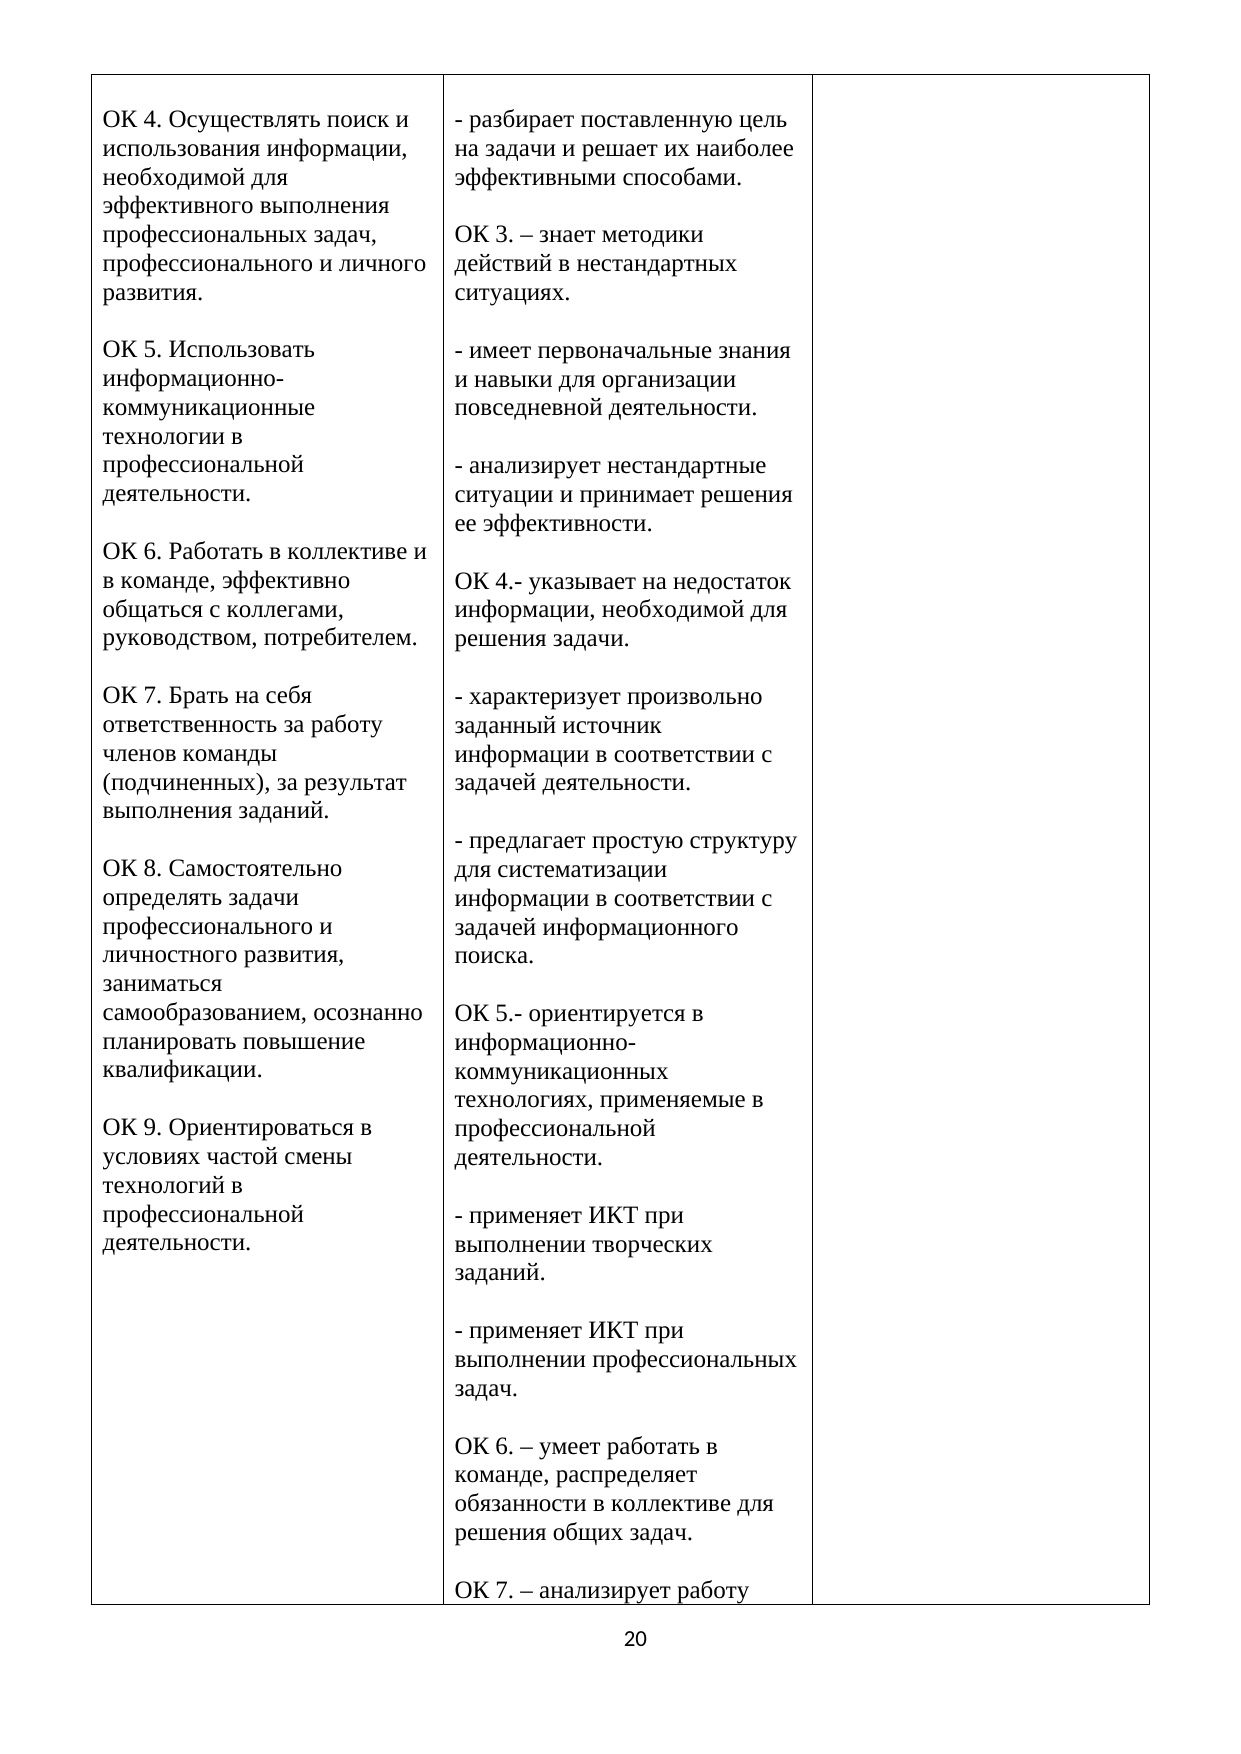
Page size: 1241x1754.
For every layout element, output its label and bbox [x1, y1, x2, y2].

table_cell [444, 75, 812, 1604]
table_cell [92, 75, 443, 1604]
table_cell [813, 75, 1149, 1604]
